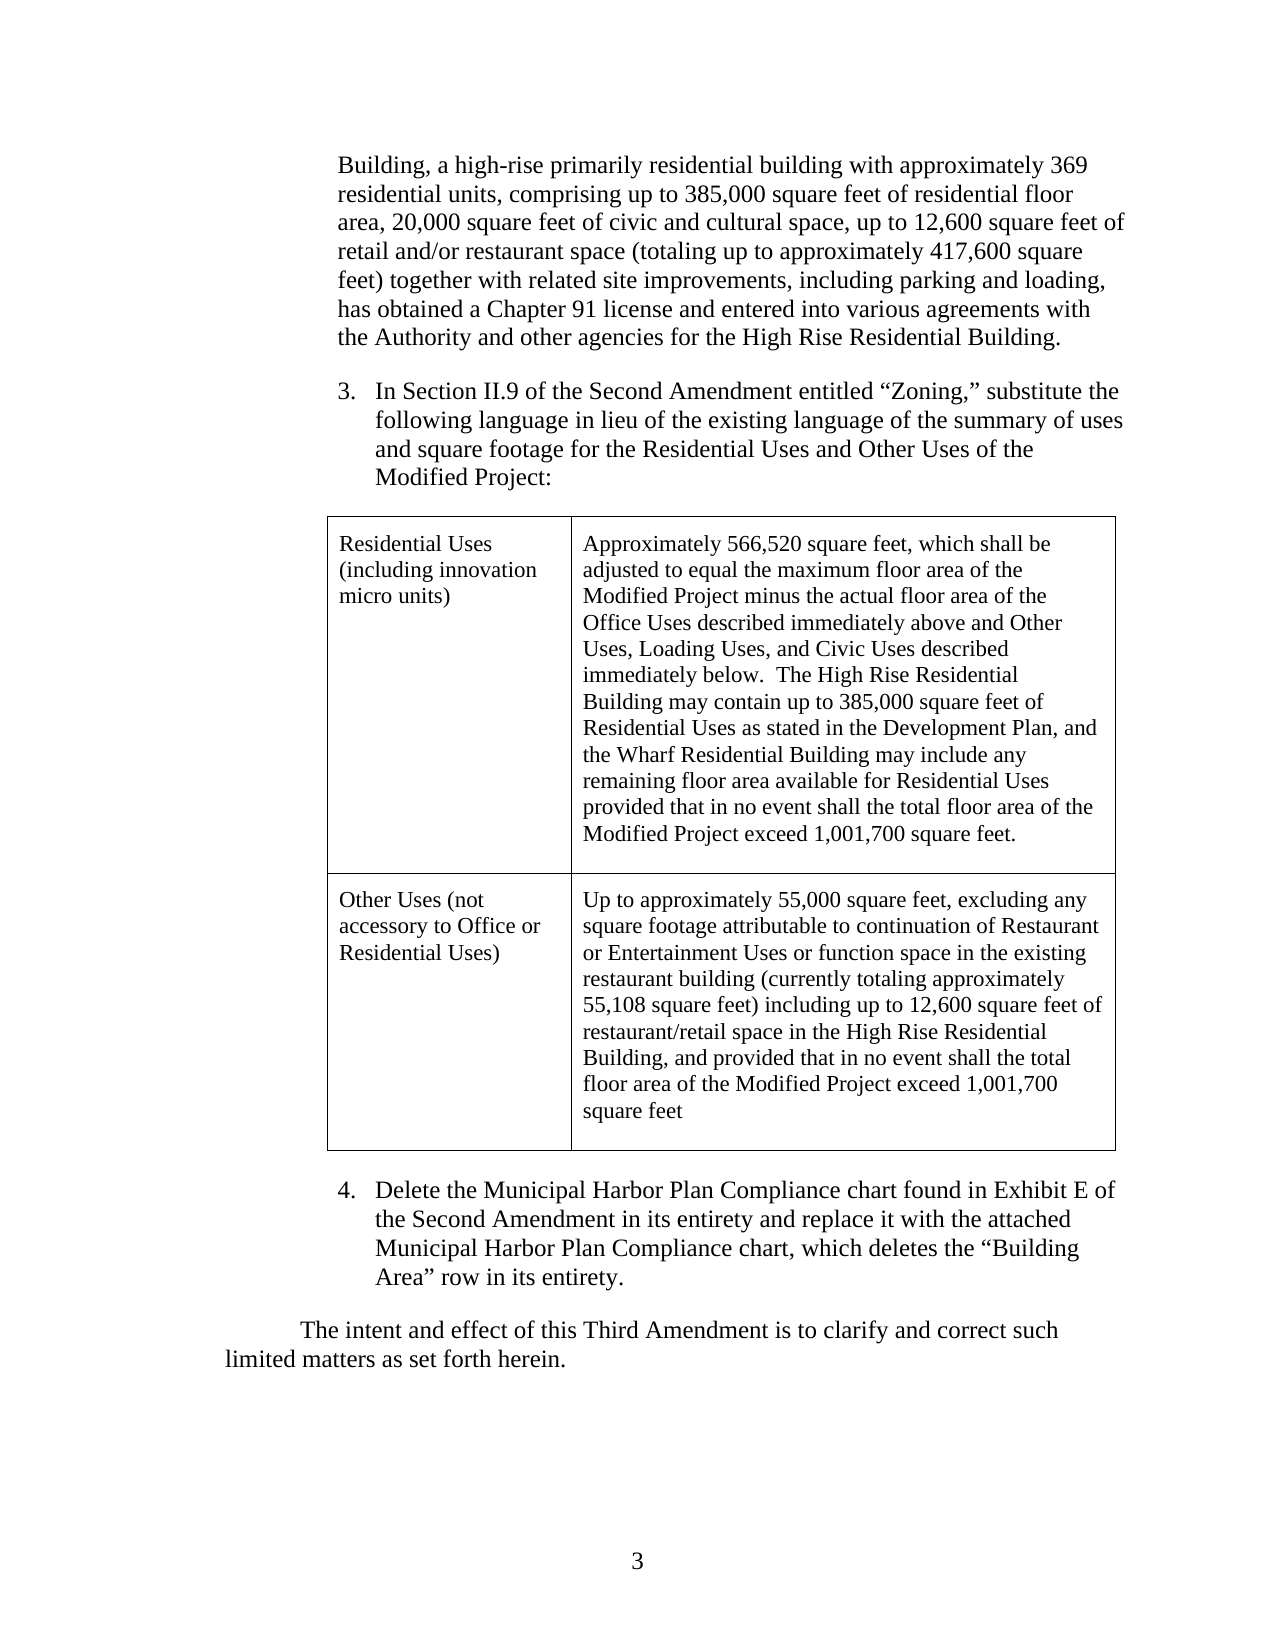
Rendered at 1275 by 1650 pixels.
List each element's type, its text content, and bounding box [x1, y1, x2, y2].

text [337, 150, 1125, 351]
table_cell Up to approximately 55,000 square feet, excluding any square footage attributable to continuation of Restaurant or Entertainment Uses or function space in the existing restaurant building (currently totaling approximately 55,108 square feet) including up to 12,600 square feet of restaurant/retail space in the High Rise Residential Building, and provided that in no event shall the total floor area of the Modified Project exceed 1,001,700 square feet [572, 874, 1115, 1149]
list Delete the Municipal Harbor Plan Compliance chart found in Exhibit E of the Second Amendment in its entirety and replace it with the attached Municipal Harbor Plan Compliance chart, which deletes the “Building Area” row in its entirety. [337, 1176, 1125, 1291]
list In Section II.9 of the Second Amendment entitled “Zoning,” substitute the following language in lieu of the existing language of the summary of uses and square footage for the Residential Uses and Other Uses of the Modified Project: [337, 376, 1125, 491]
table_header Residential Uses (including innovation micro units) [328, 517, 571, 872]
table_cell Other Uses (not accessory to Office or Residential Uses) [328, 874, 571, 1149]
text The intent and effect of this Third Amendment is to clarify and correct such limited matters as set forth herein. [225, 1316, 1125, 1373]
table_header Approximately 566,520 square feet, which shall be adjusted to equal the maximum floor area of the Modified Project minus the actual floor area of the Office Uses described immediately above and Other Uses, Loading Uses, and Civic Uses described immediately below. The High Rise Residential Building may contain up to 385,000 square feet of Residential Uses as stated in the Development Plan, and the Wharf Residential Building may include any remaining floor area available for Residential Uses provided that in no event shall the total floor area of the Modified Project exceed 1,001,700 square feet. [572, 517, 1115, 872]
